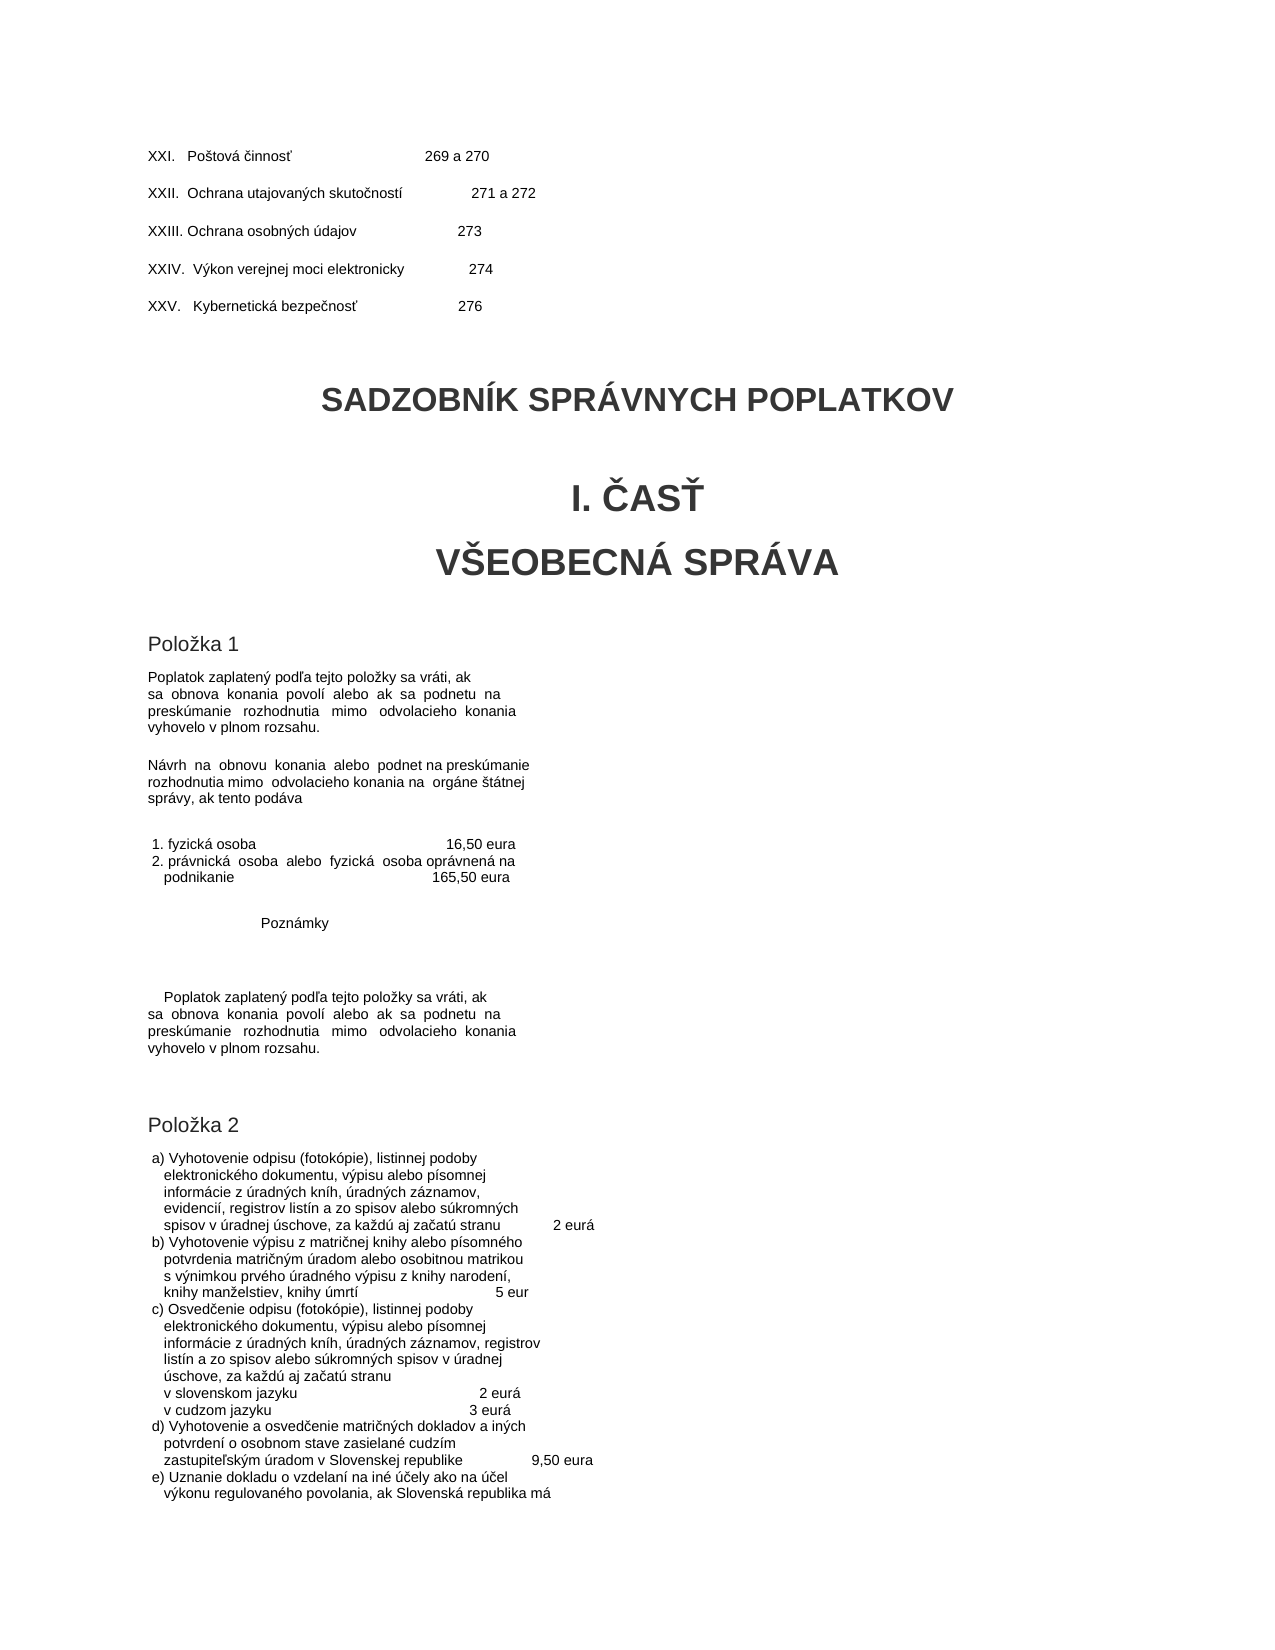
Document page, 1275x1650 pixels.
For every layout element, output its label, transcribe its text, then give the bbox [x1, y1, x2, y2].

subtitle VŠEOBECNÁ SPRÁVA [148, 540, 1127, 583]
text XXII. Ochrana utajovaných skutočností 271 a 272 [148, 185, 1127, 202]
text Návrh na obnovu konania alebo podnet na preskúmanie rozhodnutia mimo odvolacieho konania na orgáne štátnej správy, ak tento podáva 1. fyzická osoba 16,50 eura 2. právnická osoba alebo fyzická osoba oprávnená na podnikanie 165,50 eura Poznámky Poplatok zaplatený podľa tejto položky sa vráti, ak sa obnova konania povolí alebo ak sa podnetu na preskúmanie rozhodnutia mimo odvolacieho konania vyhovelo v plnom rozsahu. [148, 757, 1127, 1056]
text XXIV. Výkon verejnej moci elektronicky 274 [148, 260, 1127, 277]
text XXIII. Ochrana osobných údajov 273 [148, 223, 1127, 239]
text Poplatok zaplatený podľa tejto položky sa vráti, ak sa obnova konania povolí alebo ak sa podnetu na preskúmanie rozhodnutia mimo odvolacieho konania vyhovelo v plnom rozsahu. [148, 669, 1127, 736]
text Položka 2 [148, 1113, 1127, 1137]
text XXV. Kybernetická bezpečnosť 276 [148, 298, 1127, 315]
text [148, 1150, 1127, 1502]
text Položka 1 [148, 632, 1127, 656]
subtitle I. ČASŤ [148, 476, 1127, 519]
subtitle SADZOBNÍK SPRÁVNYCH POPLATKOV [148, 380, 1127, 419]
text XXI. Poštová činnosť 269 a 270 [148, 148, 1127, 164]
